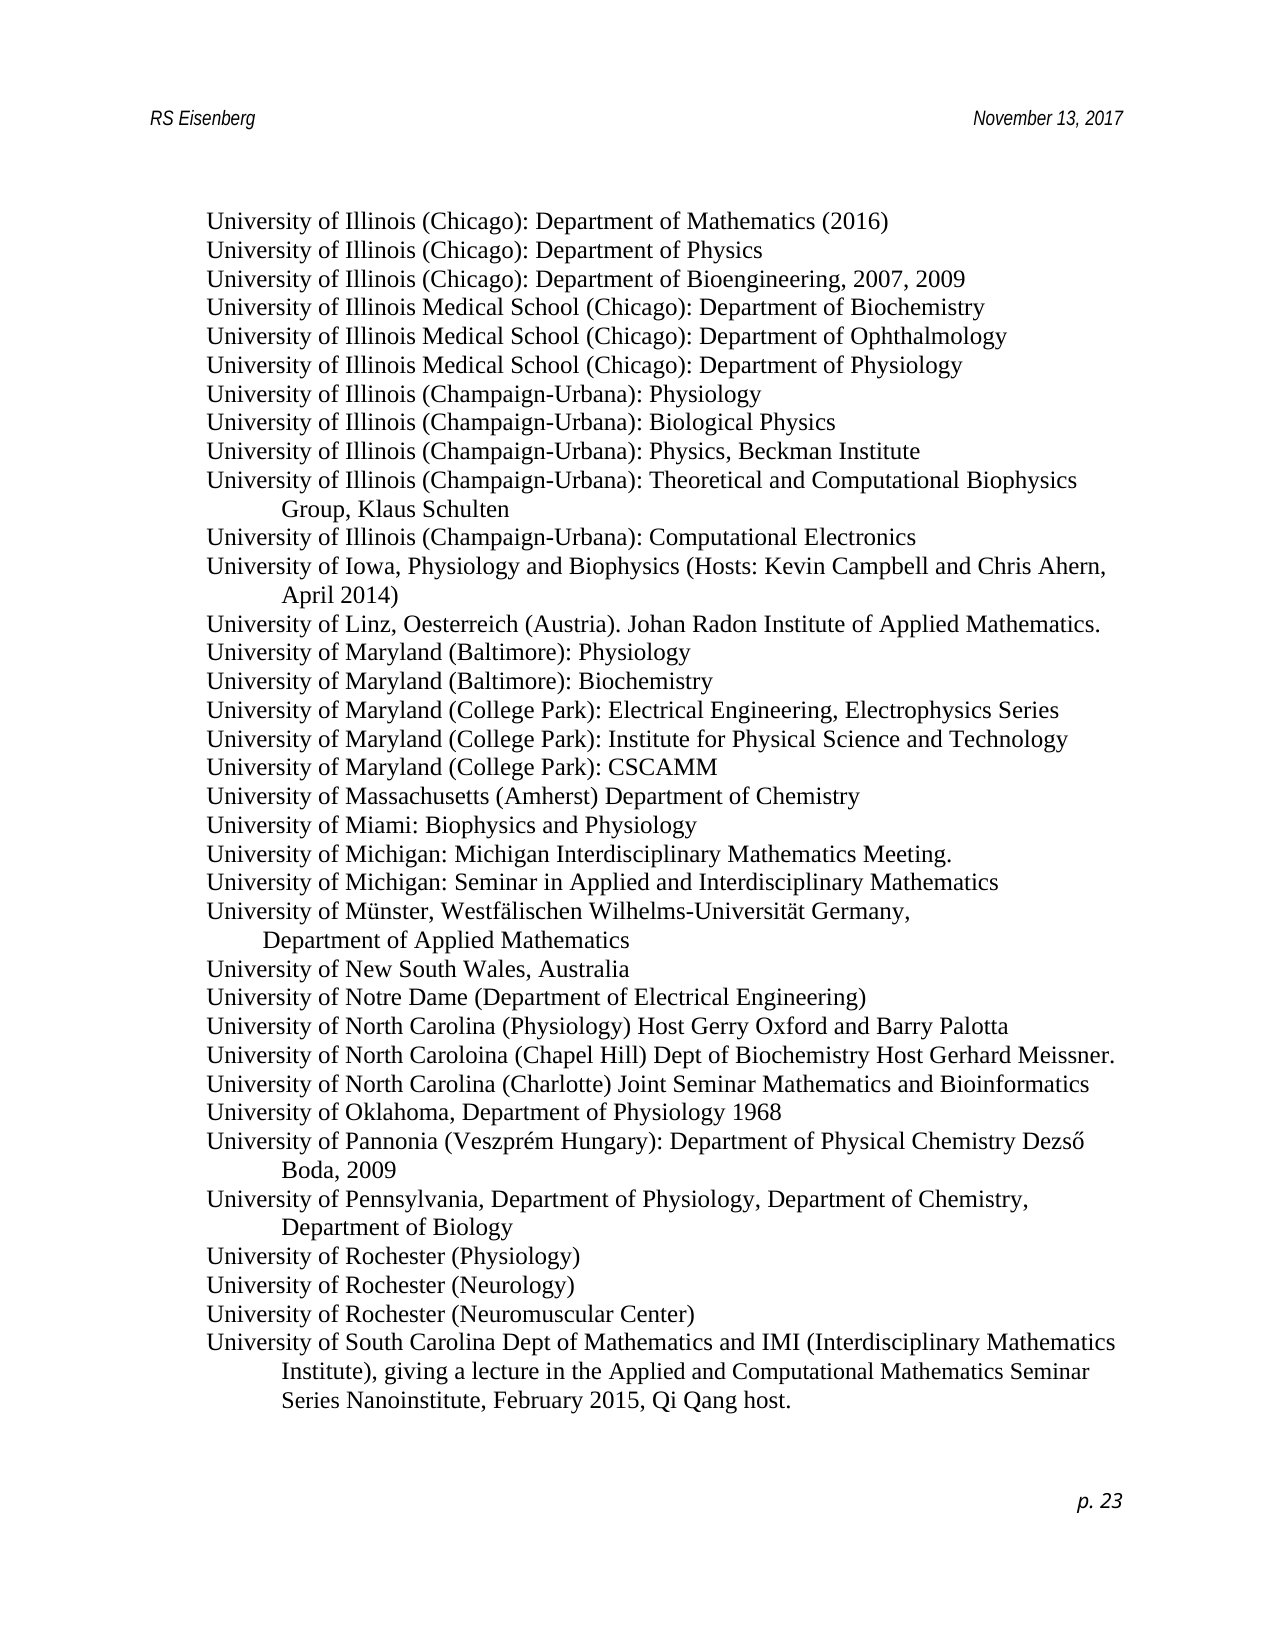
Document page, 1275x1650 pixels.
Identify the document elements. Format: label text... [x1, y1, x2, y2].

text University of North Carolina (Physiology) Host Gerry Oxford and Barry Palotta [206, 1011, 1125, 1040]
text University of Miami: Biophysics and Physiology [206, 810, 1125, 839]
text University of New South Wales, Australia [206, 954, 1125, 982]
text University of Notre Dame (Department of Electrical Engineering) [206, 982, 1125, 1011]
text University of Illinois Medical School (Chicago): Department of Ophthalmology [206, 321, 1125, 350]
text University of Rochester (Neuromuscular Center) [206, 1299, 1125, 1327]
text University of Illinois (Champaign-Urbana): Computational Electronics [206, 522, 1125, 551]
text University of Pannonia (Veszprém Hungary): Department of Physical Chemistry Dezső Boda, 2009 [206, 1126, 1125, 1184]
text University of Maryland (College Park): Electrical Engineering, Electrophysics Series [206, 695, 1125, 724]
text University of Maryland (College Park): CSCAMM [206, 752, 1125, 781]
text University of Pennsylvania, Department of Physiology, Department of Chemistry, Department of Biology [206, 1184, 1125, 1241]
text University of Illinois (Chicago): Department of Physics [206, 235, 1125, 264]
text University of Oklahoma, Department of Physiology 1968 [206, 1097, 1125, 1126]
text University of Maryland (Baltimore): Physiology [206, 637, 1125, 666]
text University of Linz, Oesterreich (Austria). Johan Radon Institute of Applied Mathematics. [206, 609, 1125, 637]
text University of Rochester (Neurology) [206, 1270, 1125, 1299]
text University of Münster, Westfälischen Wilhelms-Universität Germany, [206, 896, 1125, 925]
text University of Illinois (Chicago): Department of Mathematics (2016) [206, 206, 1125, 235]
text University of Illinois Medical School (Chicago): Department of Biochemistry [206, 292, 1125, 321]
text University of Illinois (Champaign-Urbana): Theoretical and Computational Biophysics Group, Klaus Schulten [206, 465, 1125, 522]
text University of Illinois (Champaign-Urbana): Physiology [206, 379, 1125, 407]
text University of Michigan: Seminar in Applied and Interdisciplinary Mathematics [206, 867, 1125, 896]
text University of Illinois (Champaign-Urbana): Biological Physics [206, 407, 1125, 436]
text University of Illinois (Chicago): Department of Bioengineering, 2007, 2009 [206, 264, 1125, 292]
text University of Maryland (College Park): Institute for Physical Science and Technology [206, 724, 1125, 752]
text University of Maryland (Baltimore): Biochemistry [206, 666, 1125, 695]
text University of Illinois Medical School (Chicago): Department of Physiology [206, 350, 1125, 379]
text University of North Caroloina (Chapel Hill) Dept of Biochemistry Host Gerhard Meissner. [206, 1040, 1125, 1069]
text University of North Carolina (Charlotte) Joint Seminar Mathematics and Bioinformatics [206, 1069, 1125, 1097]
text University of Iowa, Physiology and Biophysics (Hosts: Kevin Campbell and Chris Ahern, April 2014) [206, 551, 1125, 609]
text University of Illinois (Champaign-Urbana): Physics, Beckman Institute [206, 436, 1125, 465]
text University of Massachusetts (Amherst) Department of Chemistry [206, 781, 1125, 810]
text University of Rochester (Physiology) [206, 1241, 1125, 1270]
text Department of Applied Mathematics [206, 925, 1125, 954]
text University of Michigan: Michigan Interdisciplinary Mathematics Meeting. [206, 839, 1125, 867]
text University of South Carolina Dept of Mathematics and IMI (Interdisciplinary Mathematics Institute), giving a lecture in the Applied and Computational Mathematics Seminar Series Nanoinstitute, February 2015, Qi Qang host. [206, 1327, 1125, 1414]
